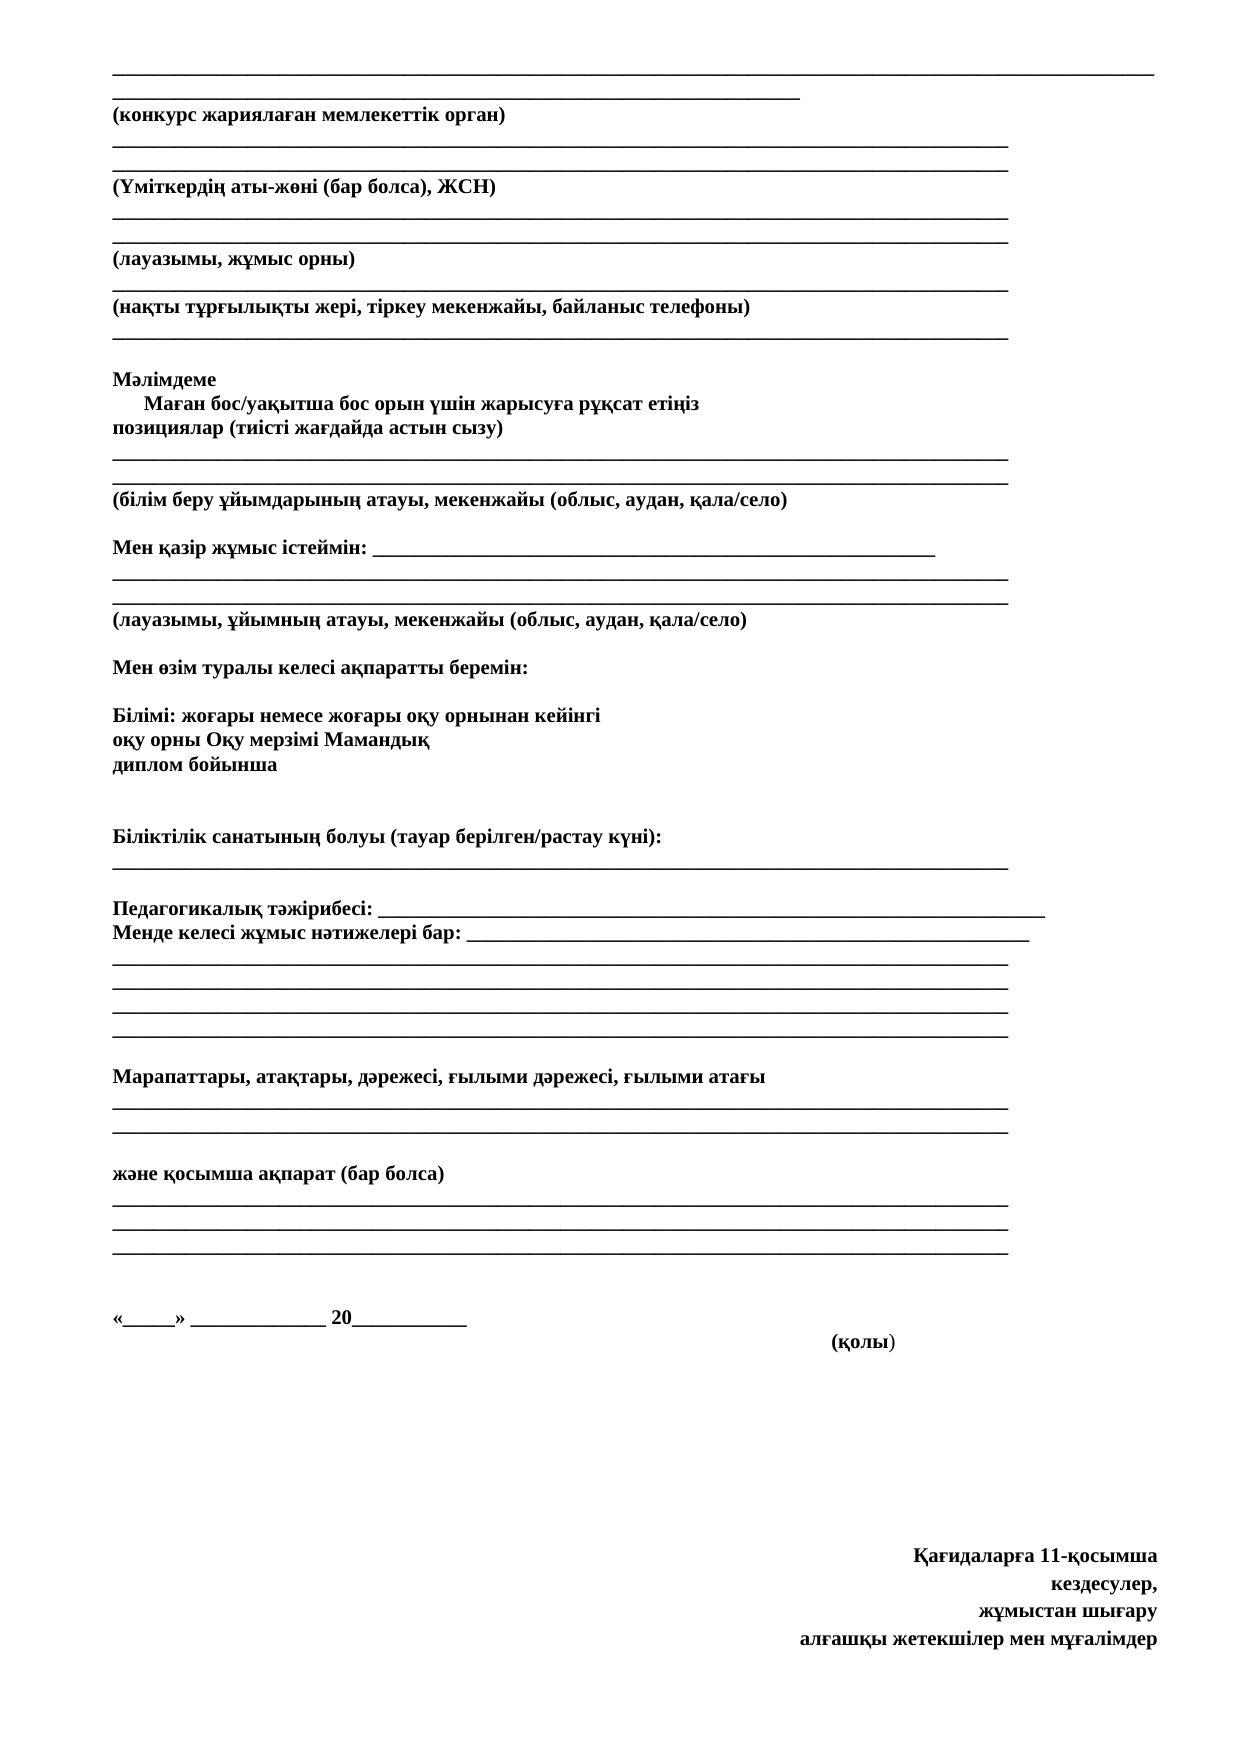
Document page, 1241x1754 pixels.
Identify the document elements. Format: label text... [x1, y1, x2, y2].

text ______________________________________________________________________________________ [112, 150, 1157, 174]
text ______________________________________________________________________________________ [112, 463, 1157, 487]
text «_____» _____________ 20___________ [112, 1305, 1157, 1329]
text ______________________________________________________________________________________ [112, 992, 1157, 1016]
text ______________________________________________________________________________________ [112, 198, 1157, 222]
text позициялар (тиісті жағдайда астын сызу) [112, 414, 1157, 439]
text (лауазымы, жұмыс орны) [112, 246, 1157, 270]
text оқу орны Оқу мерзімі Мамандық [112, 727, 1157, 751]
text Мен қазір жұмыс істеймін: ______________________________________________________ [112, 535, 1157, 559]
text (нақты тұрғылықты жері, тіркеу мекенжайы, байланыс телефоны) [112, 294, 1157, 318]
text ______________________________________________________________________________________ [112, 1209, 1157, 1233]
text ______________________________________________________________________________________ [112, 318, 1157, 342]
text Мәлімдеме [112, 366, 1157, 391]
text ______________________________________________________________________________________ [112, 1016, 1157, 1040]
text диплом бойынша [112, 751, 1157, 776]
text Қағидаларға 11-қосымша [112, 1543, 1157, 1567]
text алғашқы жетекшілер мен мұғалімдер [112, 1626, 1157, 1650]
text (конкурс жариялаған мемлекеттік орган) [112, 102, 1157, 126]
text ______________________________________________________________________________________ [112, 968, 1157, 992]
text Мен өзім туралы келесі ақпаратты беремін: [112, 655, 1157, 679]
text ______________________________________________________________________________________ [112, 1184, 1157, 1209]
text (қолы) [112, 1329, 1157, 1353]
text ______________________________________________________________________________________ [112, 270, 1157, 294]
text Менде келесі жұмыс нәтижелері бар: ______________________________________________________ [112, 920, 1157, 944]
text ______________________________________________________________________________________ [112, 1112, 1157, 1136]
text ______________________________________________________________________________________________________________________________________________________________________ [112, 54, 1157, 102]
text ______________________________________________________________________________________ [112, 222, 1157, 246]
text (білім беру ұйымдарының атауы, мекенжайы (облыс, аудан, қала/село) [112, 487, 1157, 511]
text ______________________________________________________________________________________ [112, 583, 1157, 607]
text ______________________________________________________________________________________ [112, 1088, 1157, 1112]
text жұмыстан шығару [112, 1598, 1157, 1622]
text және қосымша ақпарат (бар болса) [112, 1161, 1157, 1184]
text ______________________________________________________________________________________ [112, 559, 1157, 583]
text ______________________________________________________________________________________ [112, 126, 1157, 150]
text ______________________________________________________________________________________ [112, 944, 1157, 968]
text Маған бос/уақытша бос орын үшін жарысуға рұқсат етіңіз [112, 391, 1157, 414]
text ______________________________________________________________________________________ [112, 1233, 1157, 1257]
text Біліктілік санатының болуы (тауар берілген/растау күні): [112, 824, 1157, 848]
text кездесулер, [112, 1571, 1157, 1595]
text Педагогикалық тәжірибесі: ________________________________________________________________ [112, 896, 1157, 920]
text Марапаттары, атақтары, дәрежесі, ғылыми дәрежесі, ғылыми атағы [112, 1064, 1157, 1088]
text ______________________________________________________________________________________ [112, 848, 1157, 872]
text ______________________________________________________________________________________ [112, 439, 1157, 463]
text (лауазымы, ұйымның атауы, мекенжайы (облыс, аудан, қала/село) [112, 607, 1157, 631]
text (Үміткердің аты-жөні (бар болса), ЖСН) [112, 174, 1157, 198]
text Білімі: жоғары немесе жоғары оқу орнынан кейінгі [112, 703, 1157, 727]
